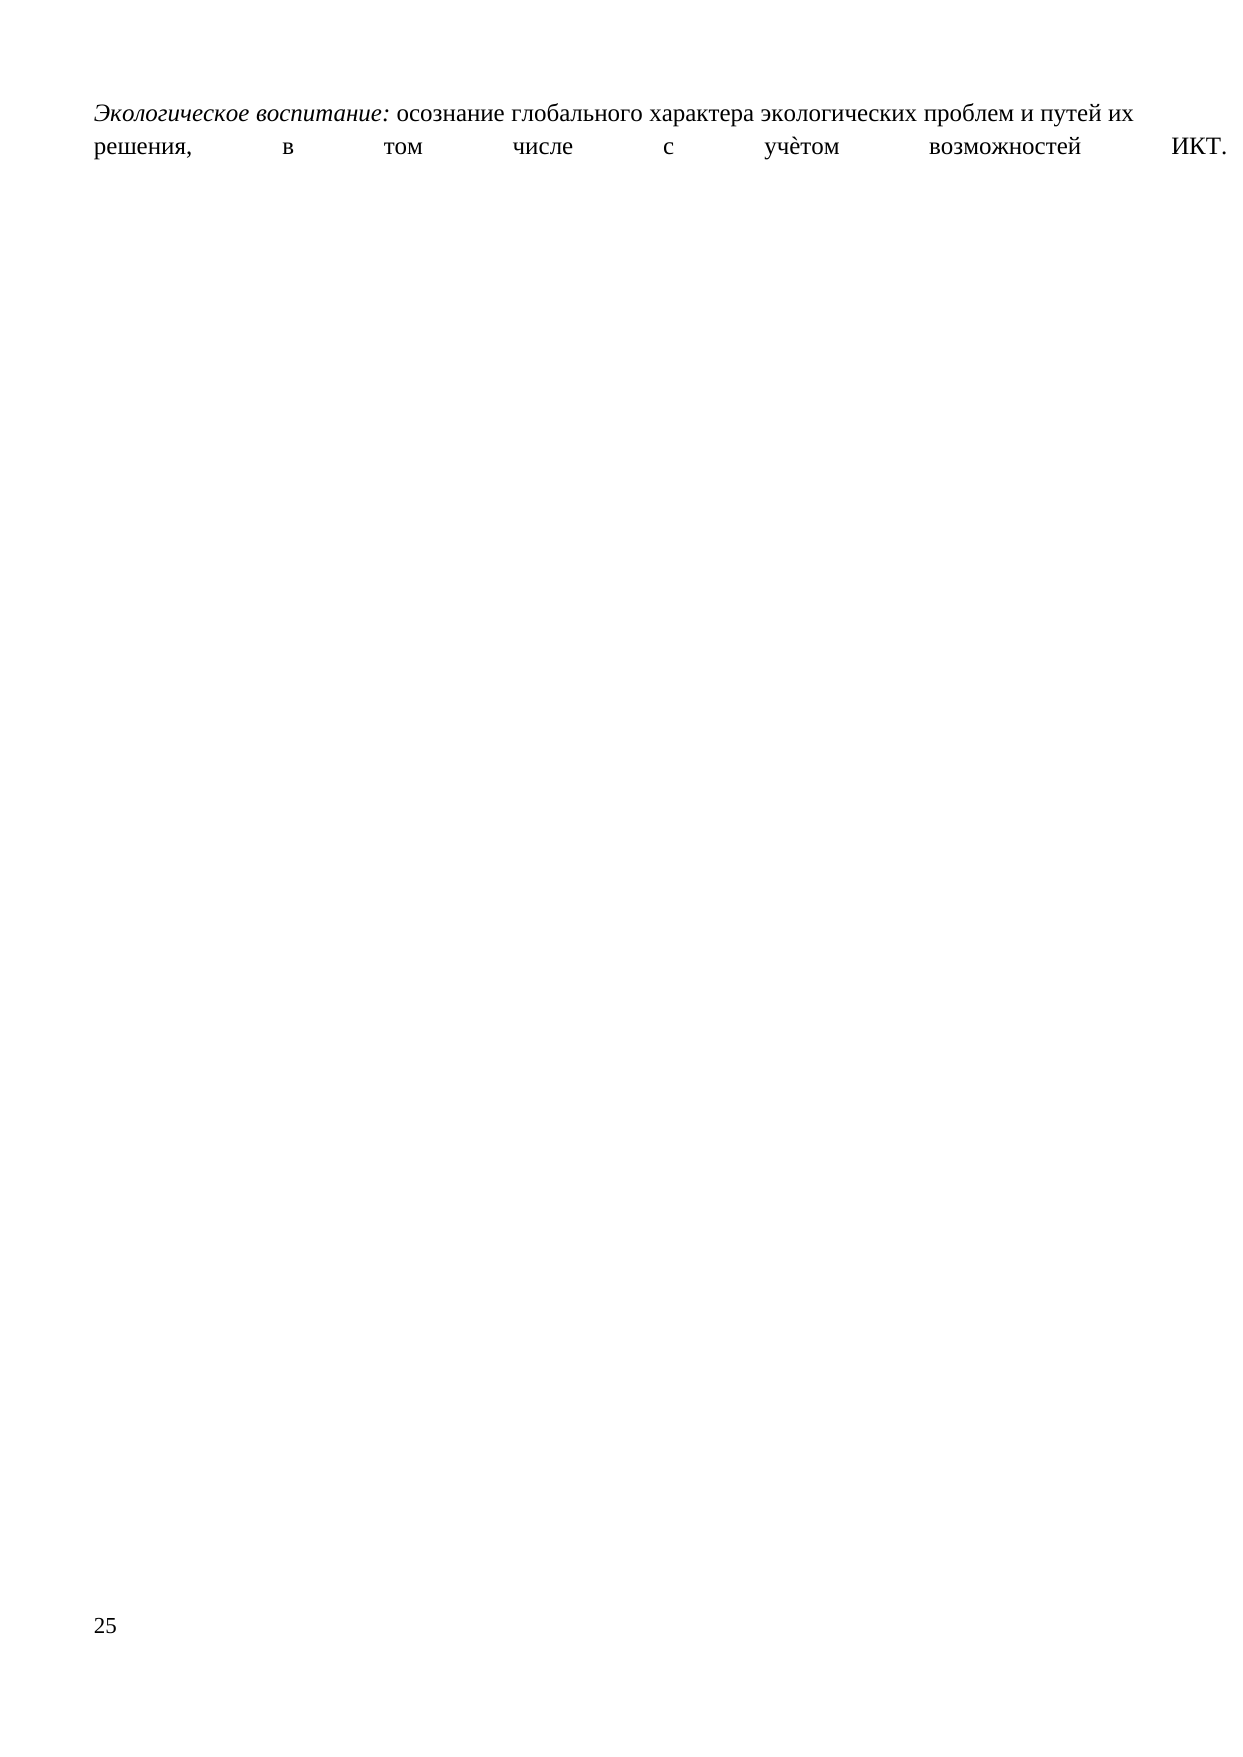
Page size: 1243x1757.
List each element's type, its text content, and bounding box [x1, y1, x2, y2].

text Экологическое воспитание: осознание глобального характера экологических проблем и путей их решения, в том числе с учѐтом возможностей ИКТ. [94, 98, 1228, 160]
